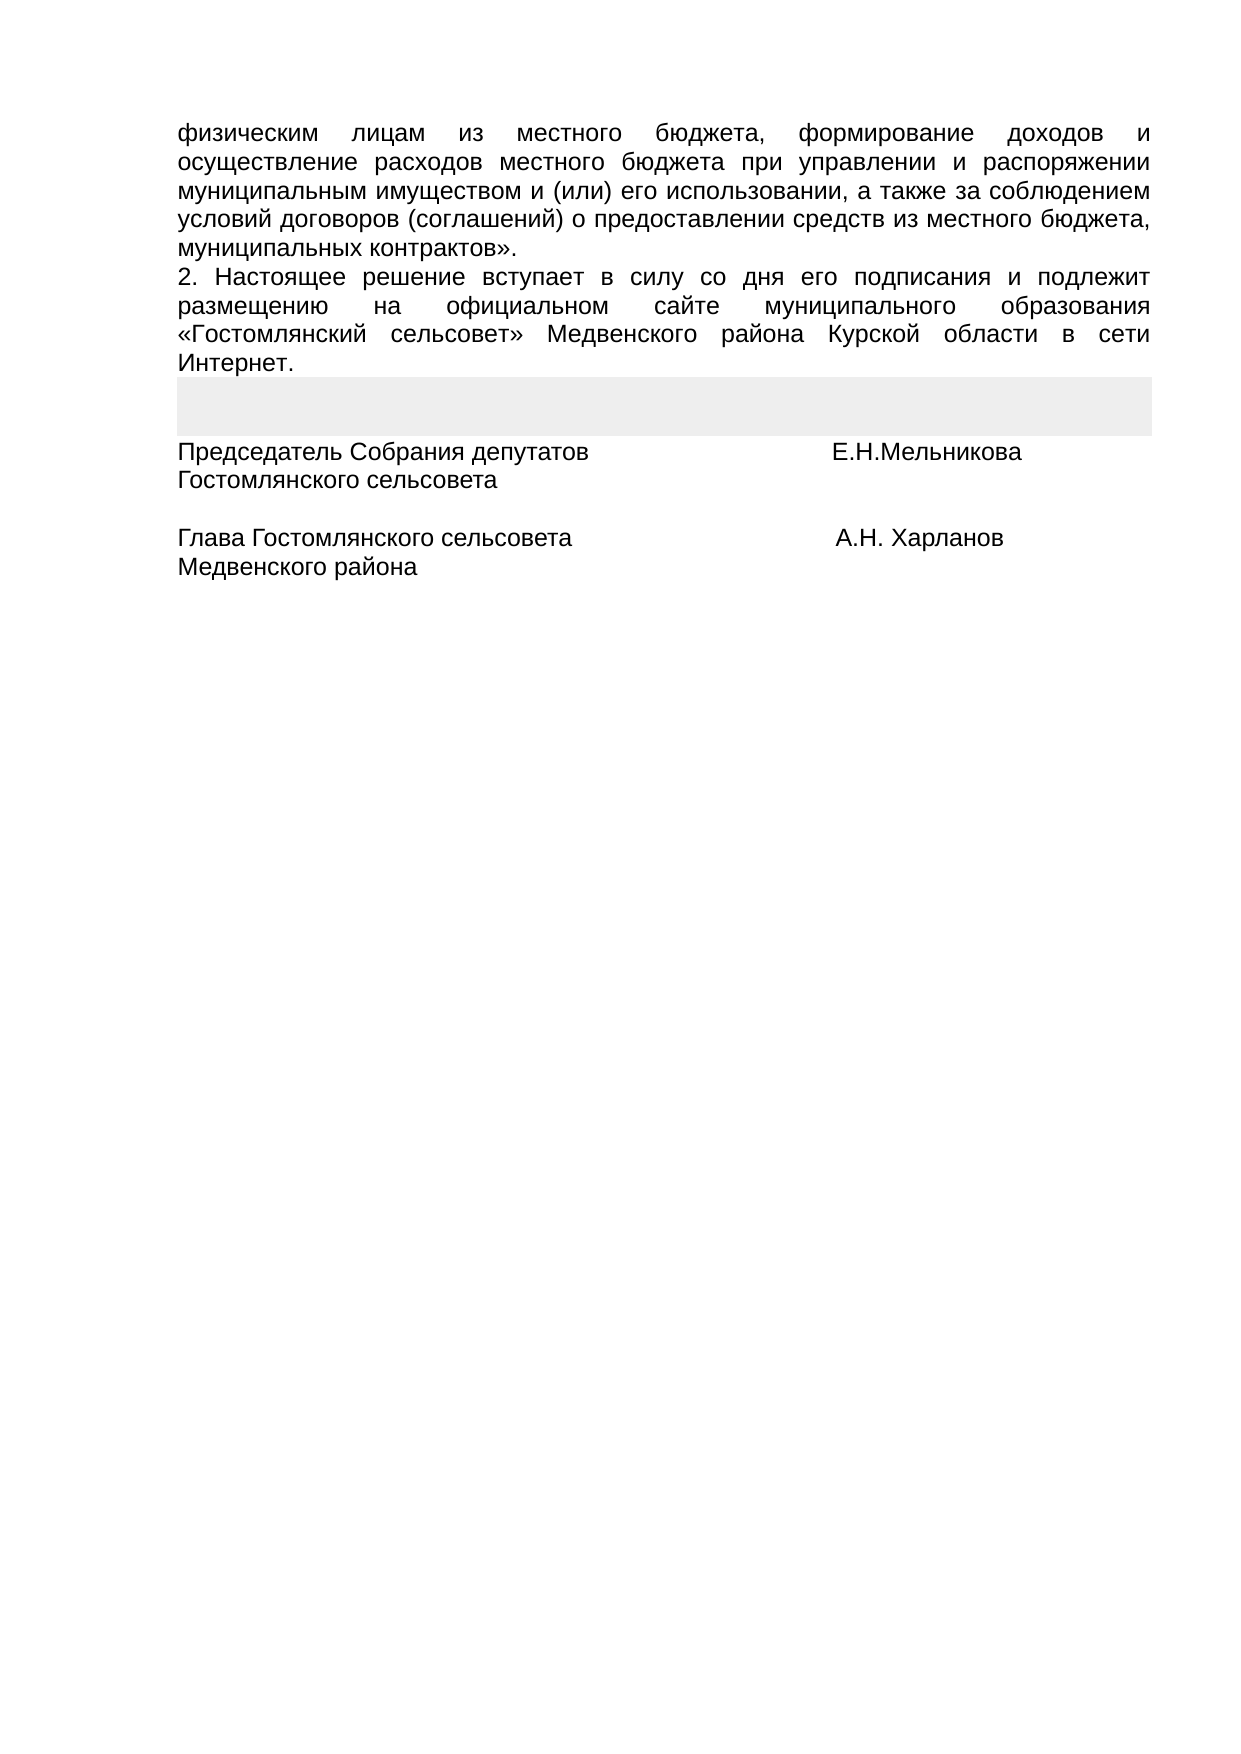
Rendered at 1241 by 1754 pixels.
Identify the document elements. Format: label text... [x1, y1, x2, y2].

text Глава Гостомлянского сельсовета А.Н. Харланов [177, 523, 1152, 551]
text 2. Настоящее решение вступает в силу со дня его подписания и подлежит размещению на официальном сайте муниципального образования «Гостомлянский сельсовет» Медвенского района Курской области в сети Интернет. [177, 262, 1152, 377]
text Председатель Собрания депутатов Е.Н.Мельникова [177, 436, 1152, 465]
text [177, 118, 1152, 262]
text Медвенского района [177, 551, 1152, 580]
text Гостомлянского сельсовета [177, 465, 1152, 494]
